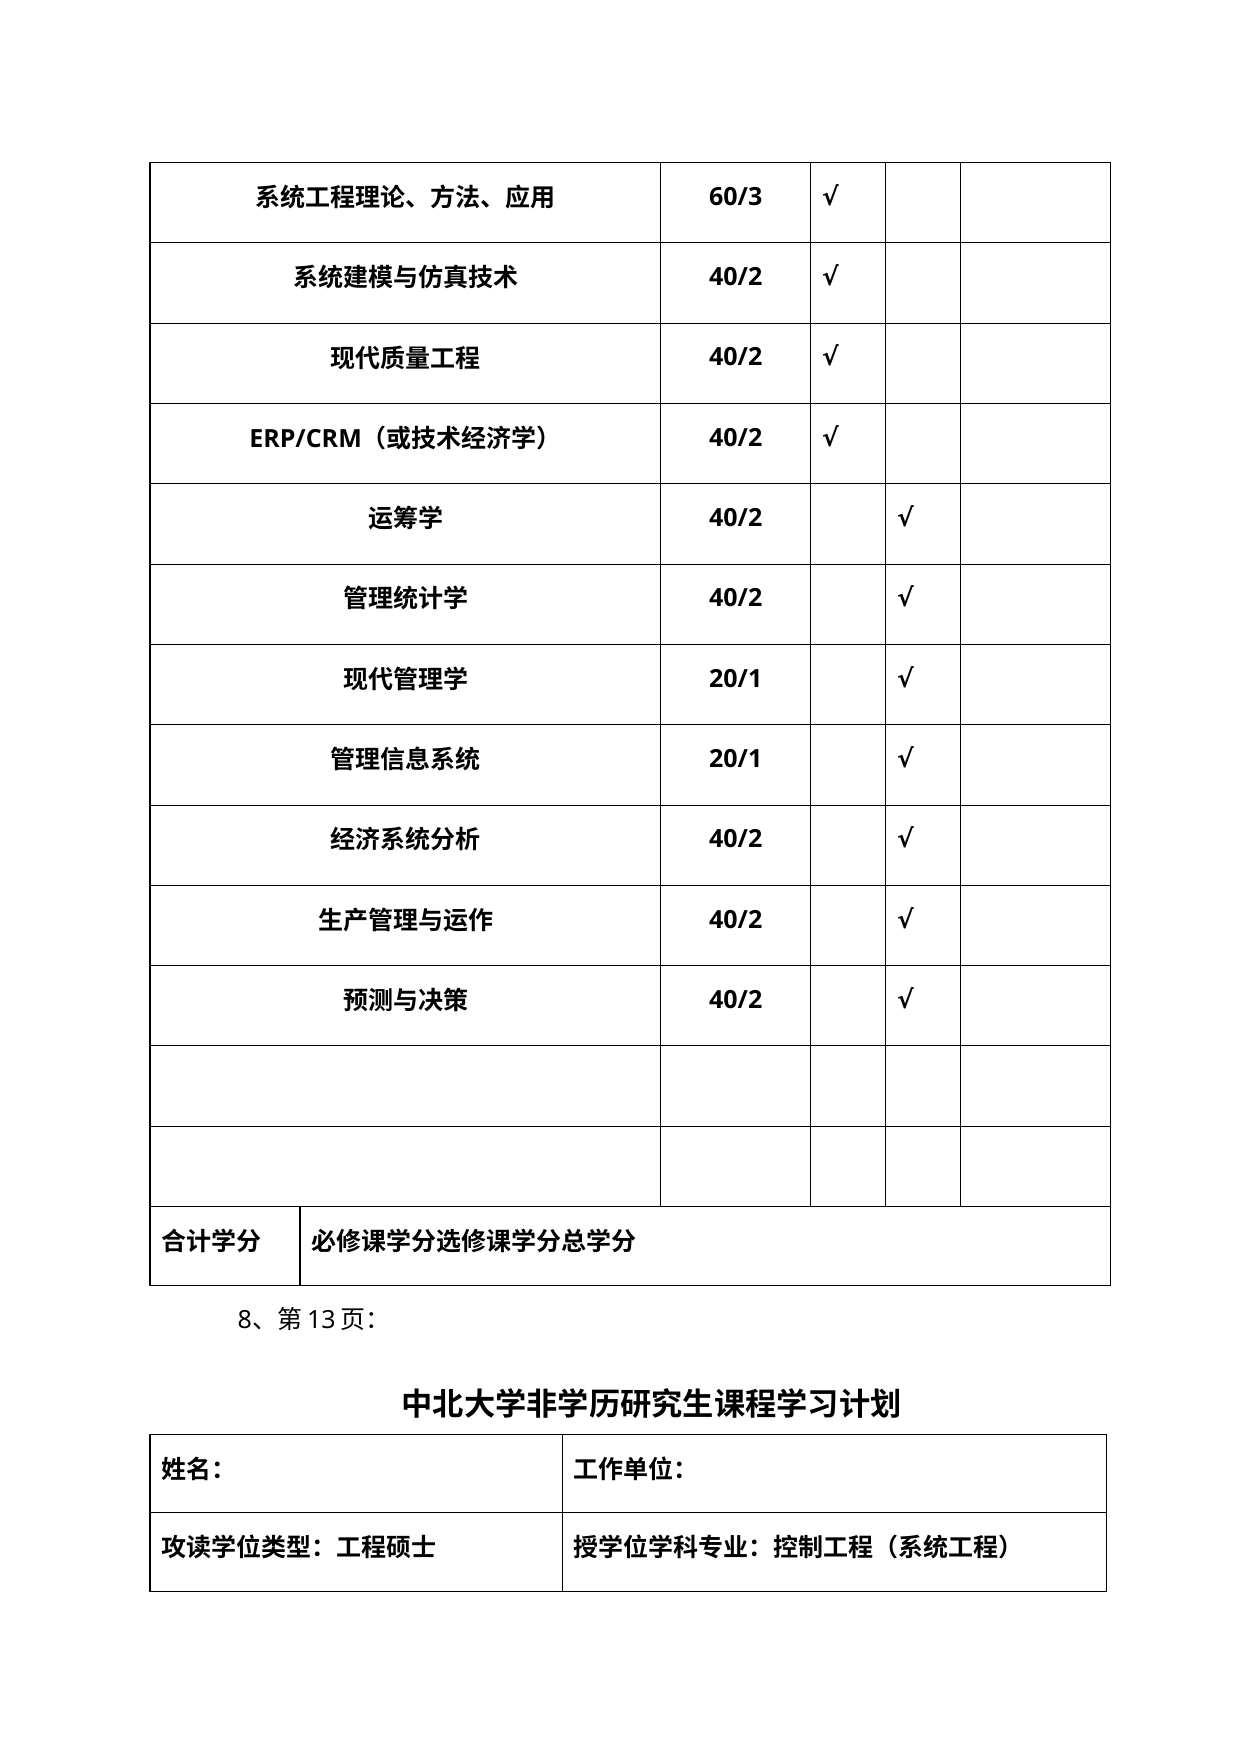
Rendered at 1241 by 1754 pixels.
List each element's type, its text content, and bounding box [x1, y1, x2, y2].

table_cell [661, 1127, 810, 1206]
table_cell √ [886, 725, 960, 804]
table_cell [811, 1046, 885, 1126]
table_cell 经济系统分析 [151, 806, 660, 885]
table_cell 系统工程理论、方法、应用 [151, 163, 660, 242]
table_cell [886, 324, 960, 403]
table_cell 现代管理学 [151, 645, 660, 724]
table_cell [961, 243, 1110, 323]
table_cell 20/1 [661, 645, 810, 724]
table_cell [151, 1046, 660, 1126]
table_cell √ [886, 645, 960, 724]
table_cell √ [886, 565, 960, 644]
table_cell [886, 1046, 960, 1126]
table_cell [961, 966, 1110, 1045]
table_cell √ [811, 243, 885, 323]
table_cell 合计学分 [151, 1207, 299, 1284]
table_cell 生产管理与运作 [151, 886, 660, 965]
table_cell [961, 484, 1110, 563]
table_cell [661, 1046, 810, 1126]
table_cell [811, 484, 885, 563]
table_header 姓名： [151, 1435, 562, 1512]
table_cell 40/2 [661, 404, 810, 483]
table_cell [961, 806, 1110, 885]
table_cell 40/2 [661, 565, 810, 644]
table_cell 40/2 [661, 484, 810, 563]
table_cell √ [811, 404, 885, 483]
table_cell 管理统计学 [151, 565, 660, 644]
table_header 工作单位： [563, 1435, 1106, 1512]
table_cell [886, 243, 960, 323]
table_cell √ [886, 484, 960, 563]
table_cell [811, 806, 885, 885]
table_cell [961, 1046, 1110, 1126]
table_cell 40/2 [661, 324, 810, 403]
table_cell [961, 1127, 1110, 1206]
table_cell [811, 645, 885, 724]
table_cell [811, 886, 885, 965]
table_cell [811, 966, 885, 1045]
table_cell √ [811, 163, 885, 242]
table_cell [886, 163, 960, 242]
table_cell [151, 1127, 660, 1206]
table_cell 管理信息系统 [151, 725, 660, 804]
table_cell 预测与决策 [151, 966, 660, 1045]
table_cell 运筹学 [151, 484, 660, 563]
table_cell ERP/CRM（或技术经济学） [151, 404, 660, 483]
table_cell [811, 725, 885, 804]
table_cell [961, 565, 1110, 644]
table_cell 40/2 [661, 806, 810, 885]
table_cell √ [886, 966, 960, 1045]
table_cell 40/2 [661, 243, 810, 323]
table_cell [811, 565, 885, 644]
table_cell [961, 886, 1110, 965]
table_cell 攻读学位类型：工程硕士 [151, 1513, 562, 1591]
table_cell [961, 324, 1110, 403]
text 8、第13页： [187, 1286, 1053, 1351]
table_cell 40/2 [661, 966, 810, 1045]
table_cell [961, 163, 1110, 242]
table_cell 40/2 [661, 886, 810, 965]
table_cell [811, 1127, 885, 1206]
text 中北大学非学历研究生课程学习计划 [187, 1369, 1053, 1434]
table_cell [961, 725, 1110, 804]
table_cell √ [886, 806, 960, 885]
table_cell [961, 404, 1110, 483]
table_cell 系统建模与仿真技术 [151, 243, 660, 323]
table_cell [886, 1127, 960, 1206]
table_cell 必修课学分选修课学分总学分 [301, 1207, 1110, 1284]
table_cell √ [811, 324, 885, 403]
table_cell 20/1 [661, 725, 810, 804]
table_cell √ [886, 886, 960, 965]
table_cell 现代质量工程 [151, 324, 660, 403]
table_cell [961, 645, 1110, 724]
table_cell 60/3 [661, 163, 810, 242]
table_cell [886, 404, 960, 483]
table_cell 授学位学科专业：控制工程（系统工程） [563, 1513, 1106, 1591]
